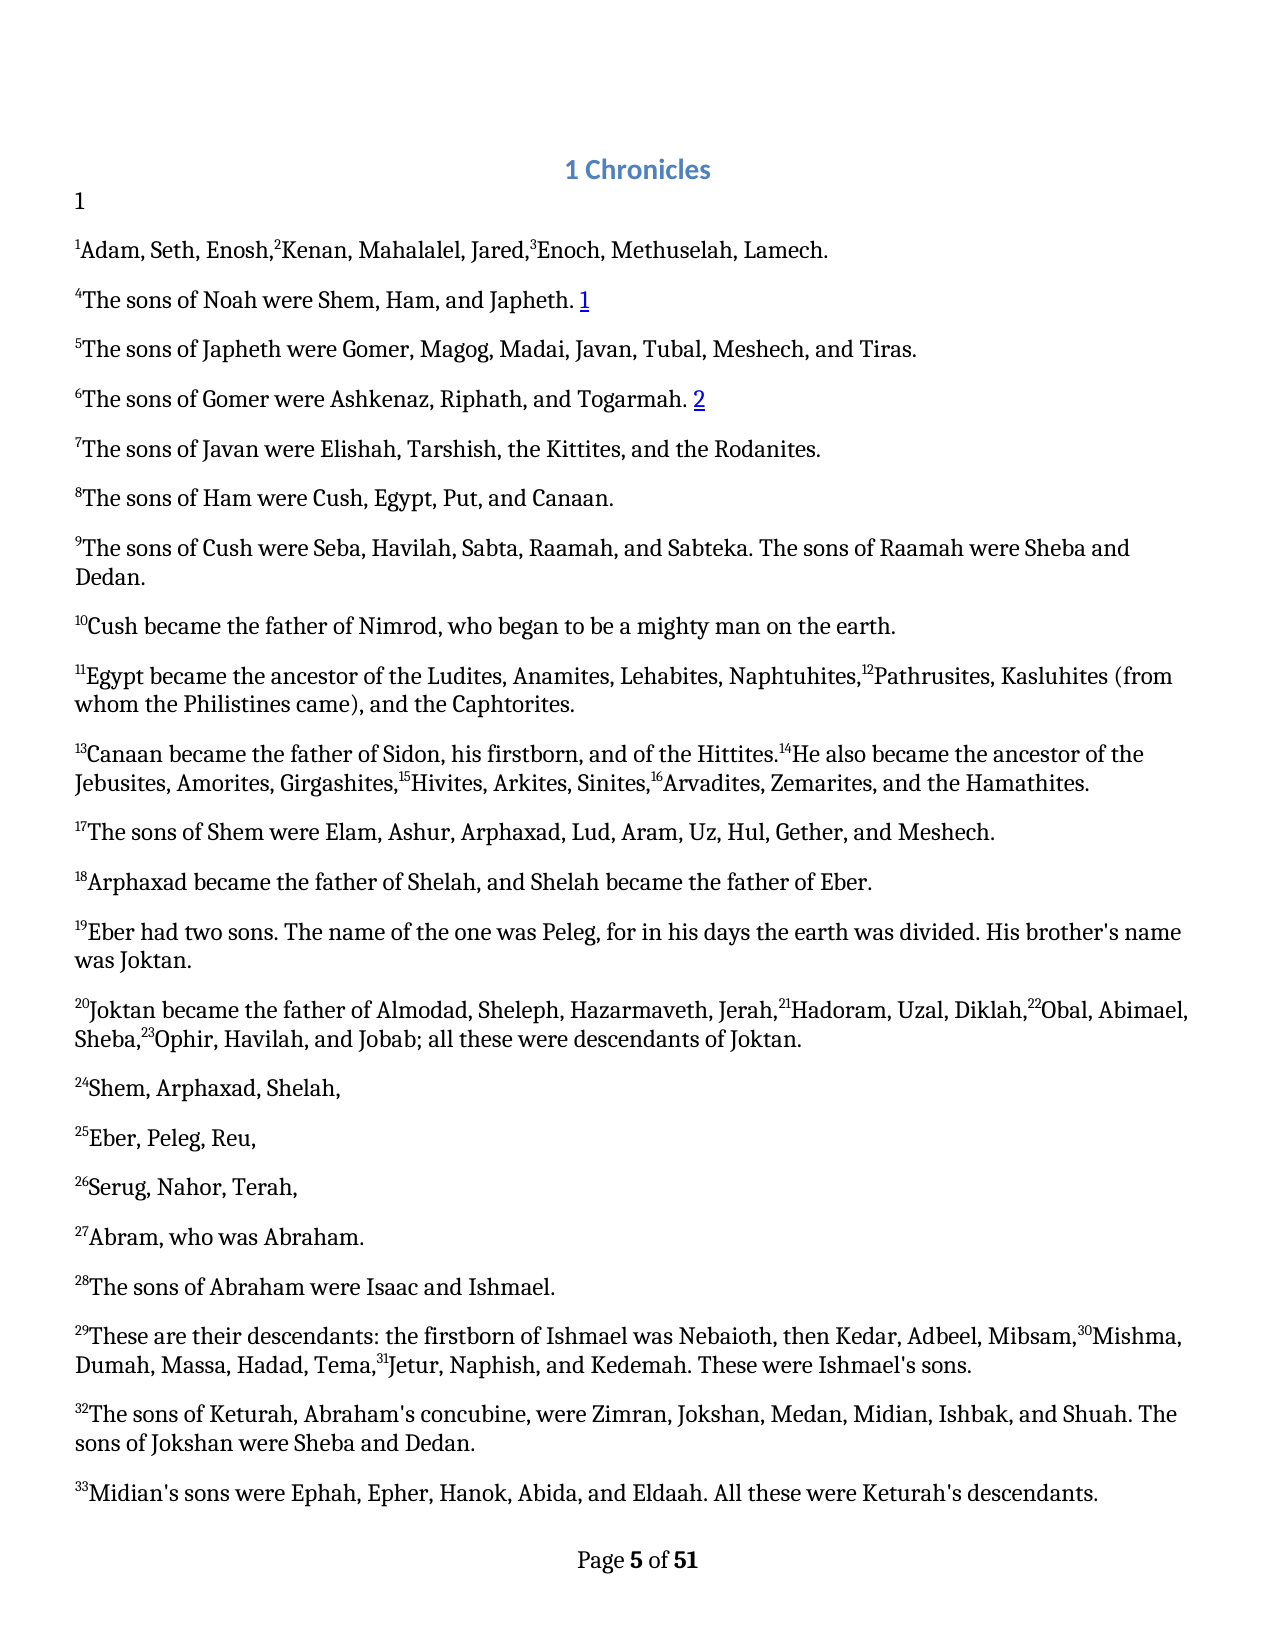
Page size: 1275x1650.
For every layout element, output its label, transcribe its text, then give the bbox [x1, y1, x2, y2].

text 6The sons of Gomer were Ashkenaz, Riphath, and Togarmah. 2 [75, 385, 1200, 414]
text 28The sons of Abraham were Isaac and Ishmael. [75, 1272, 1200, 1301]
text 18Arphaxad became the father of Shelah, and Shelah became the father of Eber. [75, 868, 1200, 897]
text 10Cush became the father of Nimrod, who began to be a mighty man on the earth. [75, 612, 1200, 641]
text 4The sons of Noah were Shem, Ham, and Japheth. 1 [75, 286, 1200, 314]
text 13Canaan became the father of Sidon, his firstborn, and of the Hittites.14He also became the ancestor of the Jebusites, Amorites, Girgashites,15Hivites, Arkites, Sinites,16Arvadites, Zemarites, and the Hamathites. [75, 740, 1200, 797]
text 1Adam, Seth, Enosh,2Kenan, Mahalalel, Jared,3Enoch, Methuselah, Lamech. [75, 236, 1200, 265]
text 20Joktan became the father of Almodad, Sheleph, Hazarmaveth, Jerah,21Hadoram, Uzal, Diklah,22Obal, Abimael, Sheba,23Ophir, Havilah, and Jobab; all these were descendants of Joktan. [75, 996, 1200, 1053]
text 33Midian's sons were Ephah, Epher, Hanok, Abida, and Eldaah. All these were Keturah's descendants. [75, 1479, 1200, 1507]
text 29These are their descendants: the firstborn of Ishmael was Nebaioth, then Kedar, Adbeel, Mibsam,30Mishma, Dumah, Massa, Hadad, Tema,31Jetur, Naphish, and Kedemah. These were Ishmael's sons. [75, 1322, 1200, 1379]
text 27Abram, who was Abraham. [75, 1223, 1200, 1252]
text 7The sons of Javan were Elishah, Tarshish, the Kittites, and the Rodanites. [75, 434, 1200, 463]
text 11Egypt became the ancestor of the Ludites, Anamites, Lehabites, Naphtuhites,12Pathrusites, Kasluhites (from whom the Philistines came), and the Caphtorites. [75, 662, 1200, 719]
text 9The sons of Cush were Seba, Havilah, Sabta, Raamah, and Sabteka. The sons of Raamah were Sheba and Dedan. [75, 534, 1200, 591]
text 26Serug, Nahor, Terah, [75, 1173, 1200, 1202]
text 32The sons of Keturah, Abraham's concubine, were Zimran, Jokshan, Medan, Midian, Ishbak, and Shuah. The sons of Jokshan were Sheba and Dedan. [75, 1400, 1200, 1458]
text 25Eber, Peleg, Reu, [75, 1124, 1200, 1152]
text 5The sons of Japheth were Gomer, Magog, Madai, Javan, Tubal, Meshech, and Tiras. [75, 335, 1200, 364]
text 8The sons of Ham were Cush, Egypt, Put, and Canaan. [75, 484, 1200, 513]
text 17The sons of Shem were Elam, Ashur, Arphaxad, Lud, Aram, Uz, Hul, Gether, and Meshech. [75, 818, 1200, 847]
text 1 [75, 187, 1200, 215]
text 19Eber had two sons. The name of the one was Peleg, for in his days the earth was divided. His brother's name was Joktan. [75, 917, 1200, 975]
text 24Shem, Arphaxad, Shelah, [75, 1074, 1200, 1103]
subtitle 1 Chronicles [75, 151, 1200, 187]
